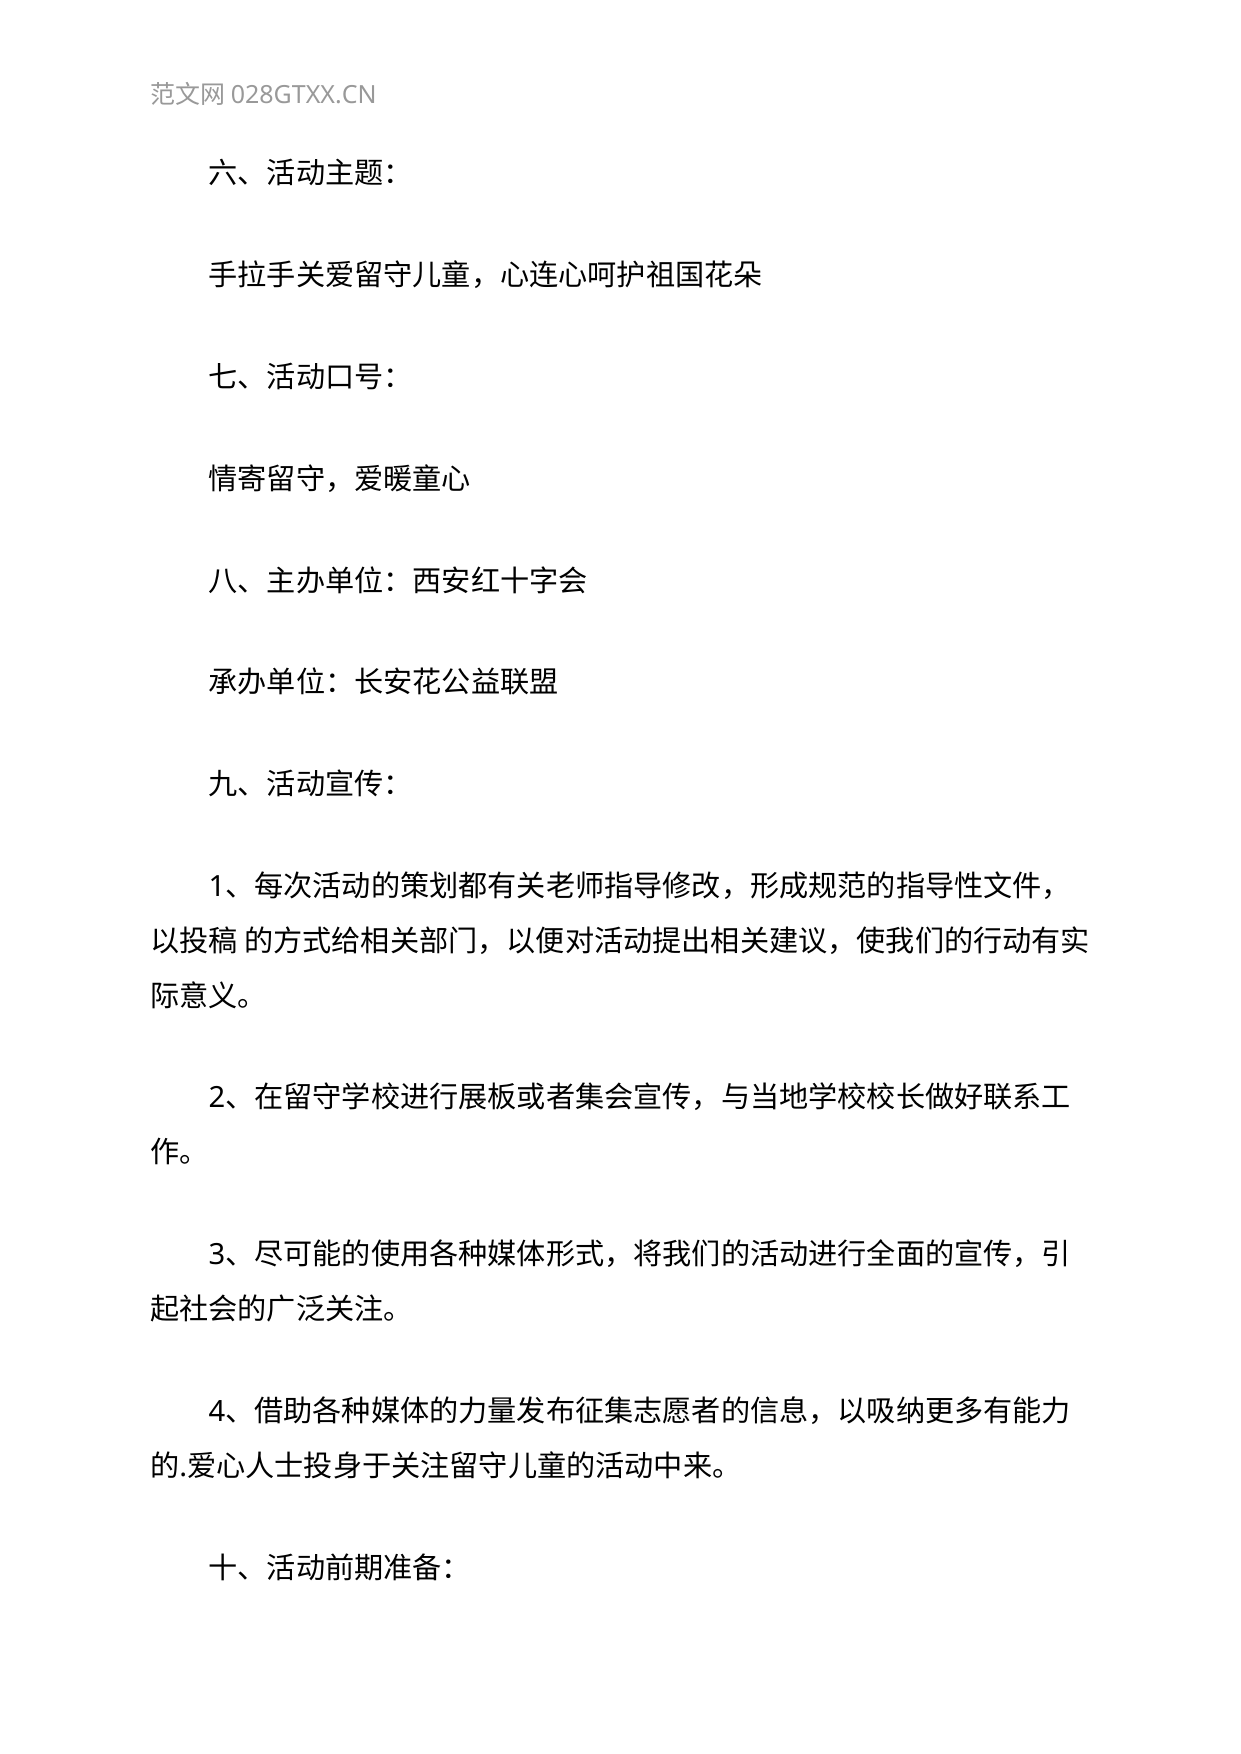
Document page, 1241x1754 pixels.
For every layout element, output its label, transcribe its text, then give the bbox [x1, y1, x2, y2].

text 4、借助各种媒体的力量发布征集志愿者的信息，以吸纳更多有能力的.爱心人士投身于关注留守儿童的活动中来。 [150, 1388, 1090, 1485]
text 六、活动主题： [150, 150, 1090, 192]
text 2、在留守学校进行展板或者集会宣传，与当地学校校长做好联系工作。 [150, 1074, 1090, 1171]
text 八、主办单位：西安红十字会 [150, 557, 1090, 599]
text 情寄留守，爱暖童心 [150, 455, 1090, 498]
text 1、每次活动的策划都有关老师指导修改，形成规范的指导性文件，以投稿 的方式给相关部门，以便对活动提出相关建议，使我们的行动有实际意义。 [150, 862, 1090, 1014]
text 承办单位：长安花公益联盟 [150, 659, 1090, 701]
text 七、活动口号： [150, 353, 1090, 396]
text 手拉手关爱留守儿童，心连心呵护祖国花朵 [150, 252, 1090, 294]
text 3、尽可能的使用各种媒体形式，将我们的活动进行全面的宣传，引起社会的广泛关注。 [150, 1231, 1090, 1328]
text 十、活动前期准备： [150, 1544, 1090, 1587]
text 九、活动宣传： [150, 761, 1090, 803]
